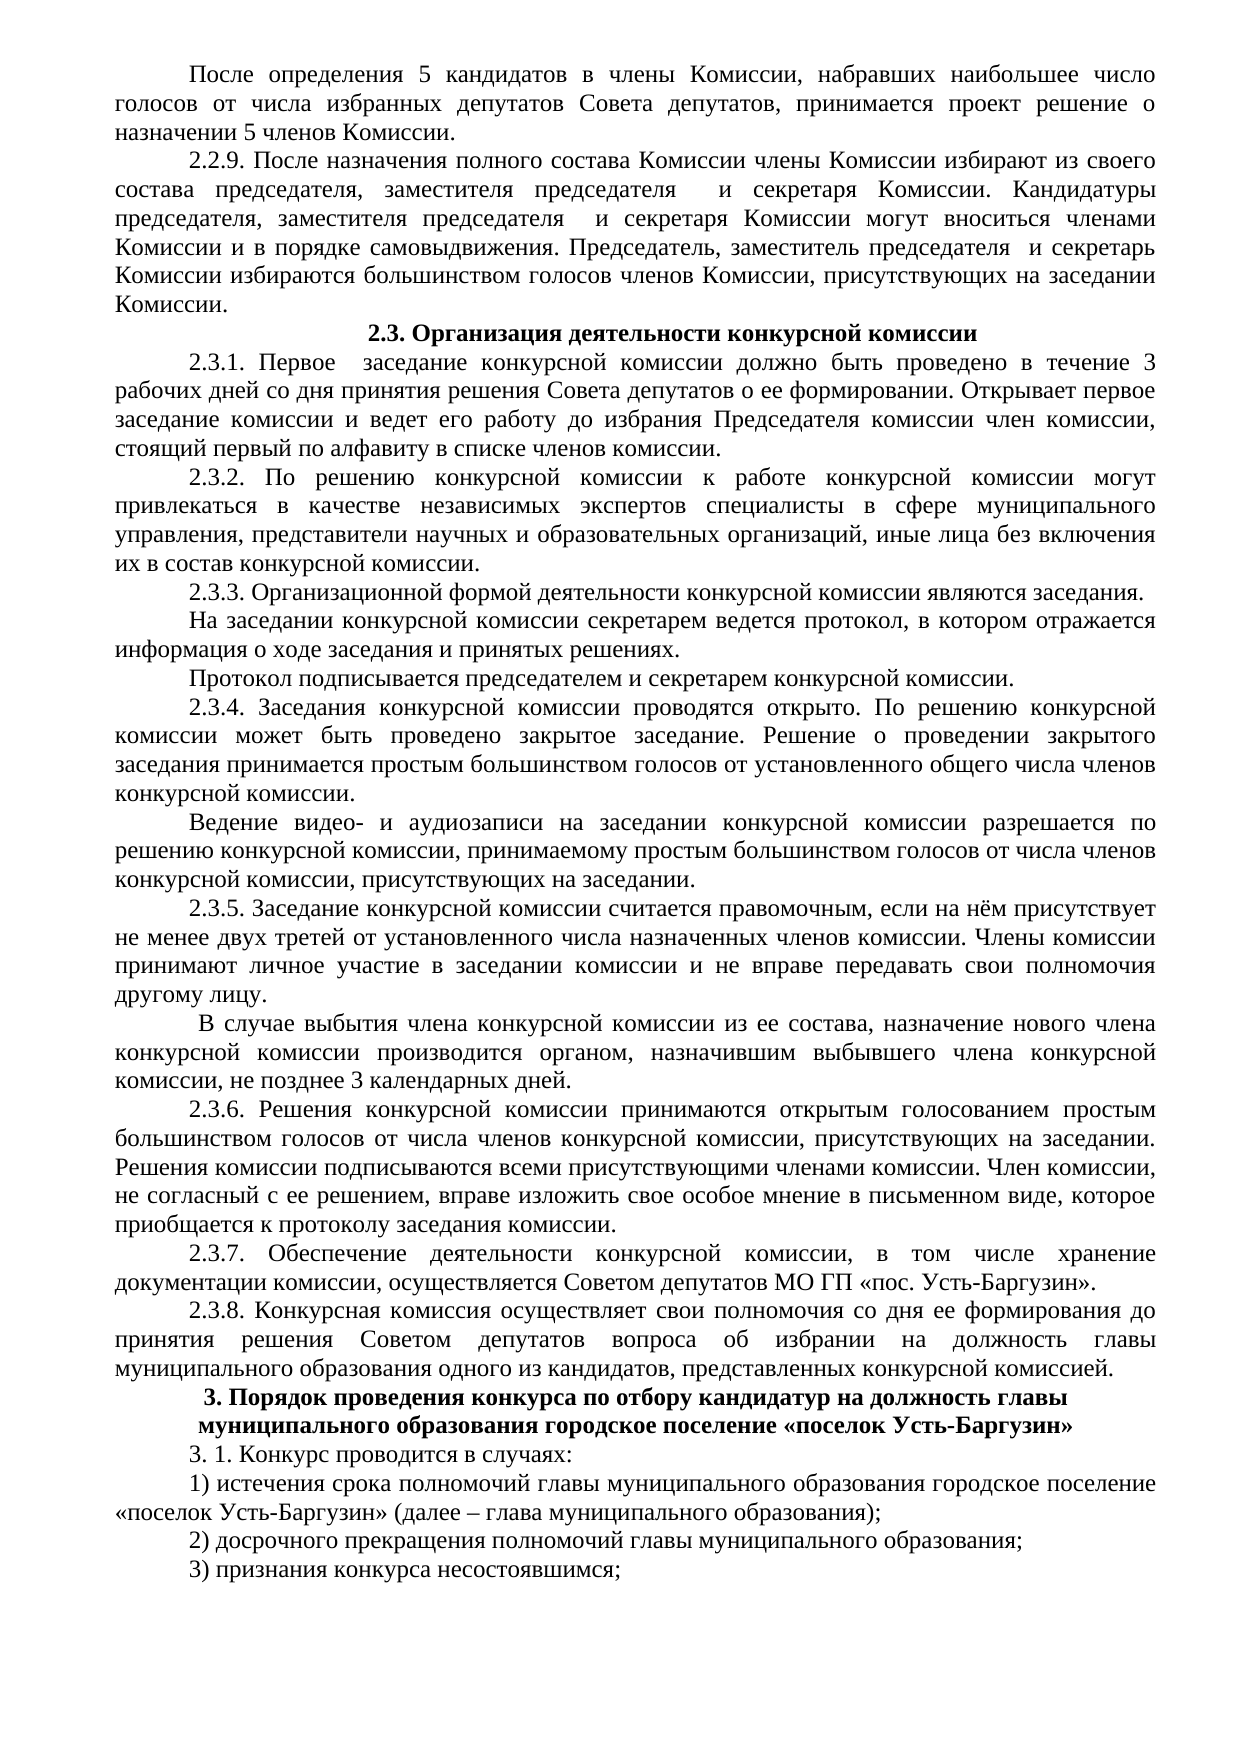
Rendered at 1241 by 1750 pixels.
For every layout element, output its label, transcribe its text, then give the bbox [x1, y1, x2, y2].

subtitle 2.3. Организация деятельности конкурсной комиссии [114, 318, 1157, 347]
text 2.2.9. После назначения полного состава Комиссии члены Комиссии избирают из своего состава председателя, заместителя председателя и секретаря Комиссии. Кандидатуры председателя, заместителя председателя и секретаря Комиссии могут вноситься членами Комиссии и в порядке самовыдвижения. Председатель, заместитель председателя и секретарь Комиссии избираются большинством голосов членов Комиссии, присутствующих на заседании Комиссии. [114, 145, 1157, 318]
text Протокол подписывается председателем и секретарем конкурсной комиссии. [114, 663, 1157, 692]
text 2.3.4. Заседания конкурсной комиссии проводятся открыто. По решению конкурсной комиссии может быть проведено закрытое заседание. Решение о проведении закрытого заседания принимается простым большинством голосов от установленного общего числа членов конкурсной комиссии. [114, 692, 1157, 807]
text 2.3.2. По решению конкурсной комиссии к работе конкурсной комиссии могут привлекаться в качестве независимых экспертов специалисты в сфере муниципального управления, представители научных и образовательных организаций, иные лица без включения их в состав конкурсной комиссии. [114, 462, 1157, 577]
text 2.3.6. Решения конкурсной комиссии принимаются открытым голосованием простым большинством голосов от числа членов конкурсной комиссии, присутствующих на заседании. Решения комиссии подписываются всеми присутствующими членами комиссии. Член комиссии, не согласный с ее решением, вправе изложить свое особое мнение в письменном виде, которое приобщается к протоколу заседания комиссии. [114, 1094, 1157, 1238]
subtitle 3. Порядок проведения конкурса по отбору кандидатур на должность главы муниципального образования городское поселение «поселок Усть-Баргузин» [114, 1382, 1157, 1439]
text 3) признания конкурса несостоявшимся; [114, 1554, 1157, 1583]
text После определения 5 кандидатов в члены Комиссии, набравших наибольшее число голосов от числа избранных депутатов Совета депутатов, принимается проект решение о назначении 5 членов Комиссии. [114, 59, 1157, 145]
text 2.3.1. Первое заседание конкурсной комиссии должно быть проведено в течение 3 рабочих дней со дня принятия решения Совета депутатов о ее формировании. Открывает первое заседание комиссии и ведет его работу до избрания Председателя комиссии член комиссии, стоящий первый по алфавиту в списке членов комиссии. [114, 347, 1157, 462]
text 2.3.7. Обеспечение деятельности конкурсной комиссии, в том числе хранение документации комиссии, осуществляется Советом депутатов МО ГП «пос. Усть-Баргузин». [114, 1238, 1157, 1295]
text 1) истечения срока полномочий главы муниципального образования городское поселение «поселок Усть-Баргузин» (далее – глава муниципального образования); [114, 1468, 1157, 1525]
text Ведение видео- и аудиозаписи на заседании конкурсной комиссии разрешается по решению конкурсной комиссии, принимаемому простым большинством голосов от числа членов конкурсной комиссии, присутствующих на заседании. [114, 807, 1157, 893]
text В случае выбытия члена конкурсной комиссии из ее состава, назначение нового члена конкурсной комиссии производится органом, назначившим выбывшего члена конкурсной комиссии, не позднее 3 календарных дней. [114, 1008, 1157, 1094]
text 2.3.3. Организационной формой деятельности конкурсной комиссии являются заседания. [114, 577, 1157, 605]
text На заседании конкурсной комиссии секретарем ведется протокол, в котором отражается информация о ходе заседания и принятых решениях. [114, 605, 1157, 663]
text 2.3.8. Конкурсная комиссия осуществляет свои полномочия со дня ее формирования до принятия решения Советом депутатов вопроса об избрании на должность главы муниципального образования одного из кандидатов, представленных конкурсной комиссией. [114, 1295, 1157, 1382]
text 2.3.5. Заседание конкурсной комиссии считается правомочным, если на нём присутствует не менее двух третей от установленного числа назначенных членов комиссии. Члены комиссии принимают личное участие в заседании комиссии и не вправе передавать свои полномочия другому лицу. [114, 893, 1157, 1008]
text 3. 1. Конкурс проводится в случаях: [114, 1439, 1157, 1468]
text 2) досрочного прекращения полномочий главы муниципального образования; [114, 1525, 1157, 1554]
